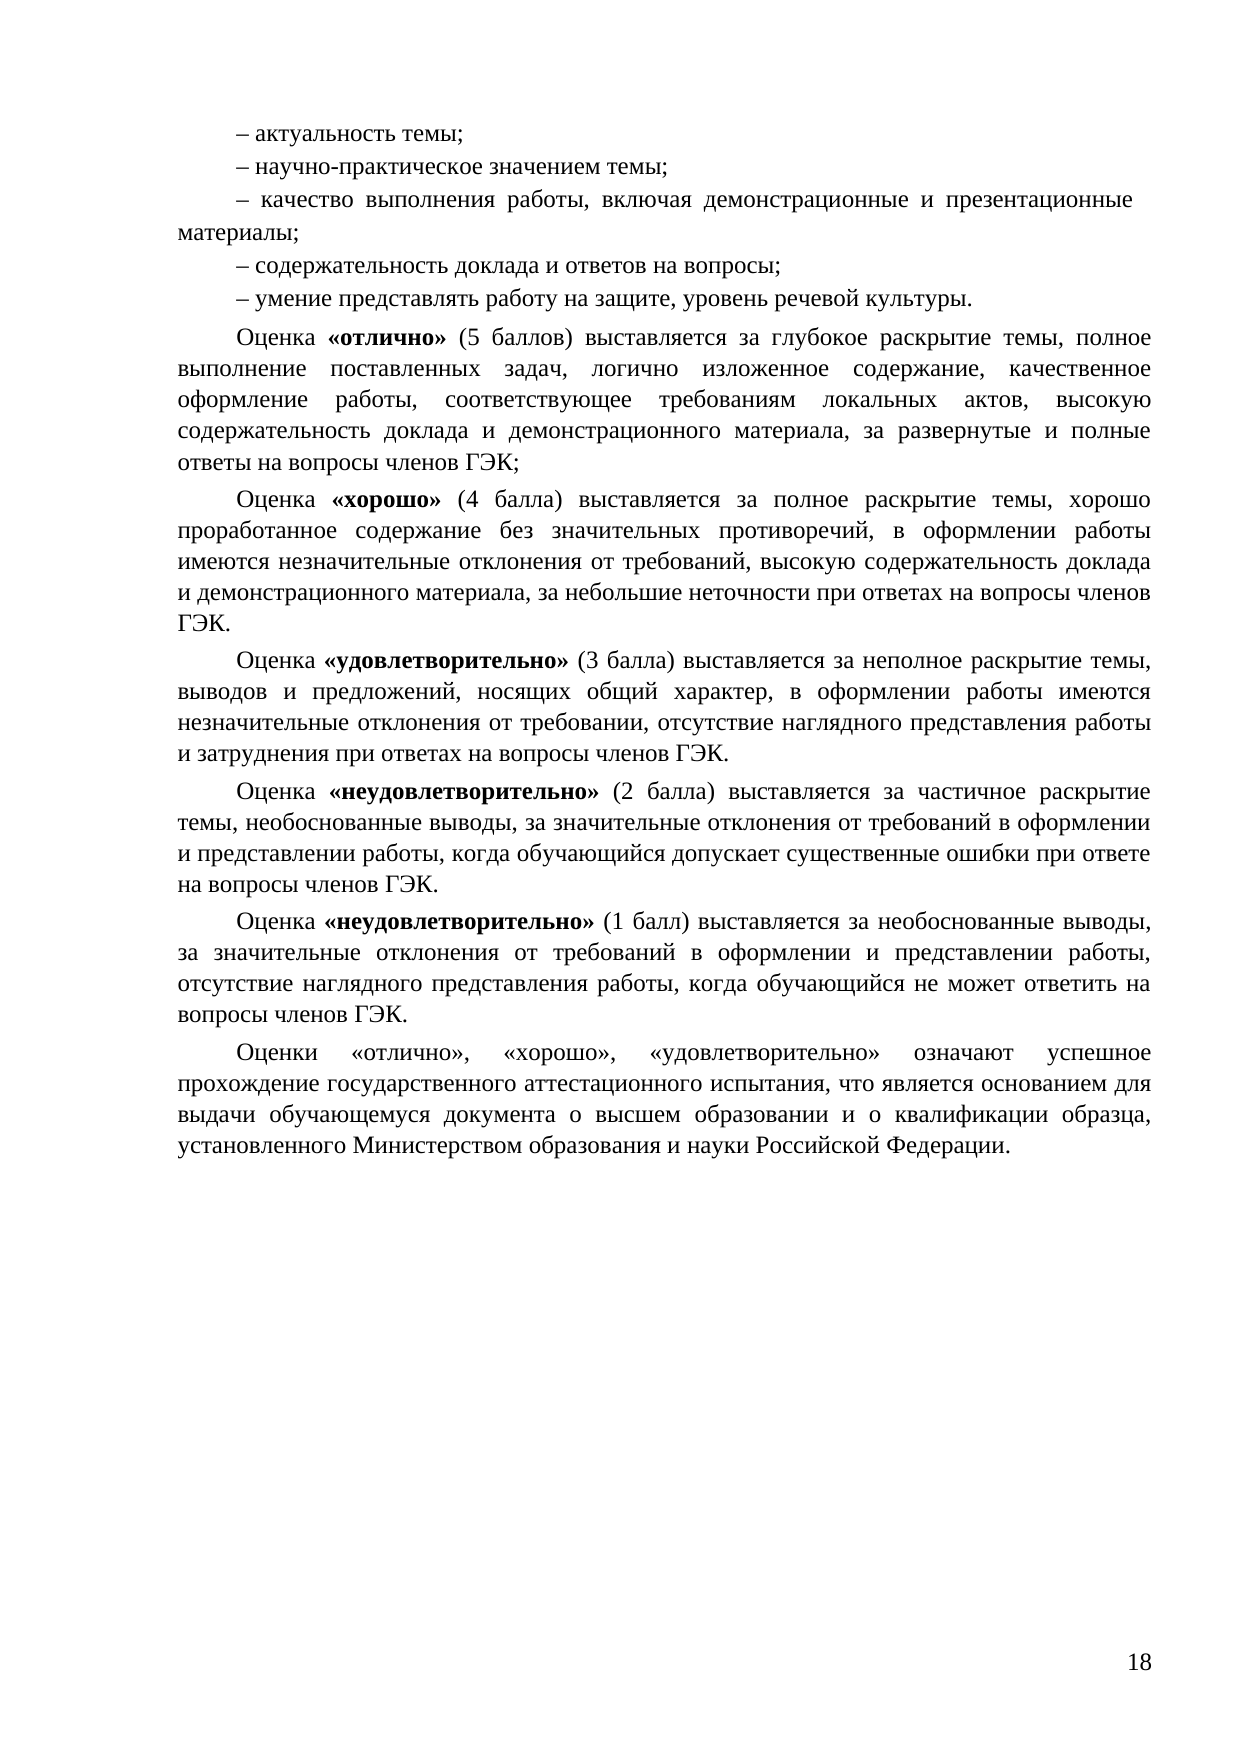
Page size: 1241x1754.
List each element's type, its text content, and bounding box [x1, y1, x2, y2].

text Оценка «удовлетворительно» (3 балла) выставляется за неполное раскрытие темы, выводов и предложений, носящих общий характер, в оформлении работы имеются незначительные отклонения от требовании, отсутствие наглядного представления работы и затруднения при ответах на вопросы членов ГЭК. [177, 645, 1152, 767]
text – качество выполнения работы, включая демонстрационные и презентационные материалы; [177, 184, 1134, 246]
text Оценка «отлично» (5 баллов) выставляется за глубокое раскрытие темы, полное выполнение поставленных задач, логично изложенное содержание, качественное оформление работы, соответствующее требованиям локальных актов, высокую содержательность доклада и демонстрационного материала, за развернутые и полные ответы на вопросы членов ГЭК; [177, 322, 1152, 475]
text – актуальность темы; [177, 118, 1134, 147]
text Оценка «хорошо» (4 балла) выставляется за полное раскрытие темы, хорошо проработанное содержание без значительных противоречий, в оформлении работы имеются незначительные отклонения от требований, высокую содержательность доклада и демонстрационного материала, за небольшие неточности при ответах на вопросы членов ГЭК. [177, 484, 1152, 637]
text Оценки «отлично», «хорошо», «удовлетворительно» означают успешное прохождение государственного аттестационного испытания, что является основанием для выдачи обучающемуся документа о высшем образовании и о квалификации образца, установленного Министерством образования и науки Российской Федерации. [177, 1037, 1152, 1158]
text Оценка «неудовлетворительно» (2 балла) выставляется за частичное раскрытие темы, необоснованные выводы, за значительные отклонения от требований в оформлении и представлении работы, когда обучающийся допускает существенные ошибки при ответе на вопросы членов ГЭК. [177, 776, 1152, 898]
text Оценка «неудовлетворительно» (1 балл) выставляется за необоснованные выводы, за значительные отклонения от требований в оформлении и представлении работы, отсутствие наглядного представления работы, когда обучающийся не может ответить на вопросы членов ГЭК. [177, 906, 1152, 1028]
text – содержательность доклада и ответов на вопросы; [177, 250, 1134, 279]
text – умение представлять работу на защите, уровень речевой культуры. [177, 283, 1134, 312]
text – научно-практическое значением темы; [177, 151, 1134, 180]
